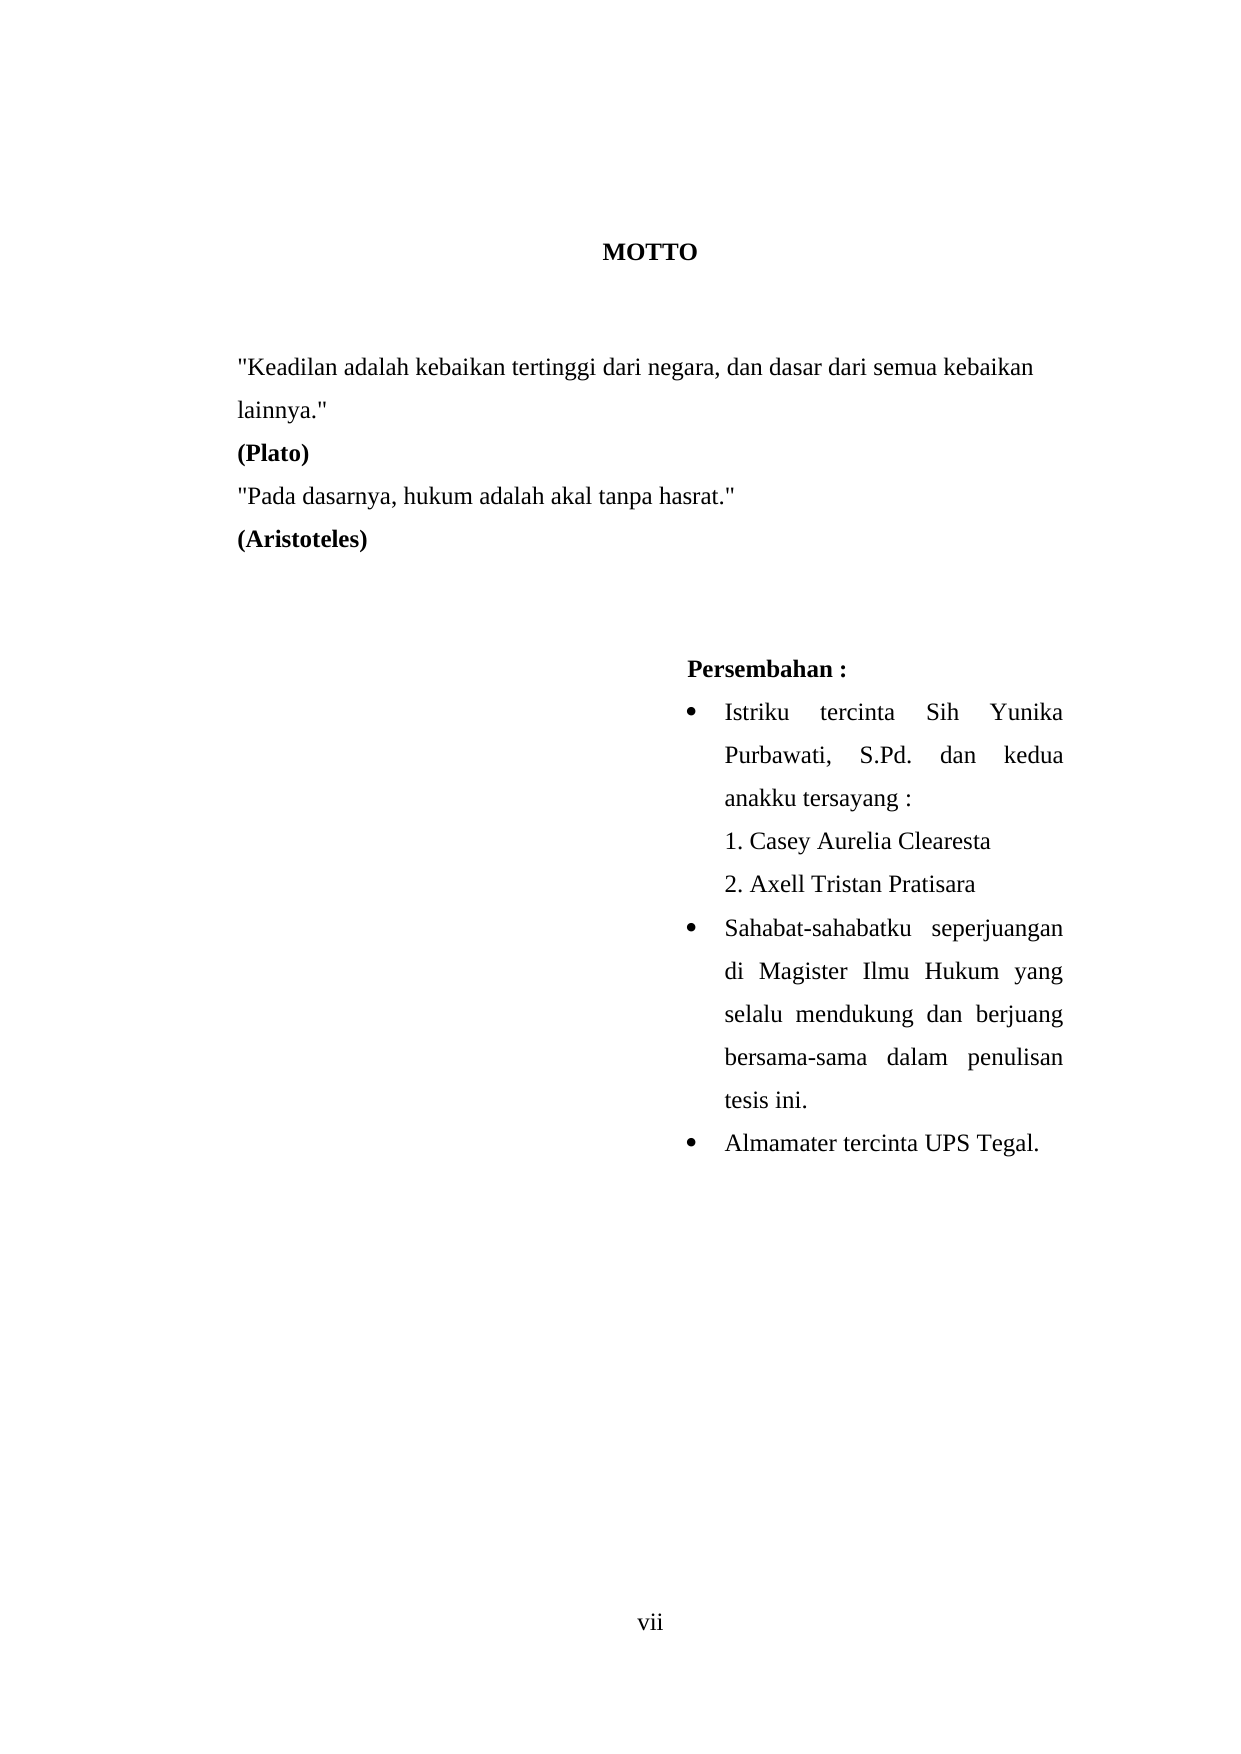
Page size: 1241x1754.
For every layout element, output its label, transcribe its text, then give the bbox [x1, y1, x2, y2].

text 1. Casey Aurelia Clearesta [724, 826, 1063, 855]
text "Keadilan adalah kebaikan tertinggi dari negara, dan dasar dari semua kebaikan lainnya." [237, 352, 1063, 424]
text (Aristoteles) [237, 524, 1063, 553]
text (Plato) [237, 438, 1063, 467]
list Sahabat-sahabatku seperjuangan di Magister Ilmu Hukum yang selalu mendukung dan berjuang bersama-sama dalam penulisan tesis ini. [687, 913, 1063, 1114]
subtitle MOTTO [237, 237, 1063, 266]
list Istriku tercinta Sih Yunika Purbawati, S.Pd. dan kedua anakku tersayang : [687, 697, 1063, 812]
text Persembahan : [612, 654, 1063, 683]
list Almamater tercinta UPS Tegal. [687, 1128, 1063, 1157]
text "Pada dasarnya, hukum adalah akal tanpa hasrat." [237, 481, 1063, 510]
text 2. Axell Tristan Pratisara [724, 869, 1063, 898]
